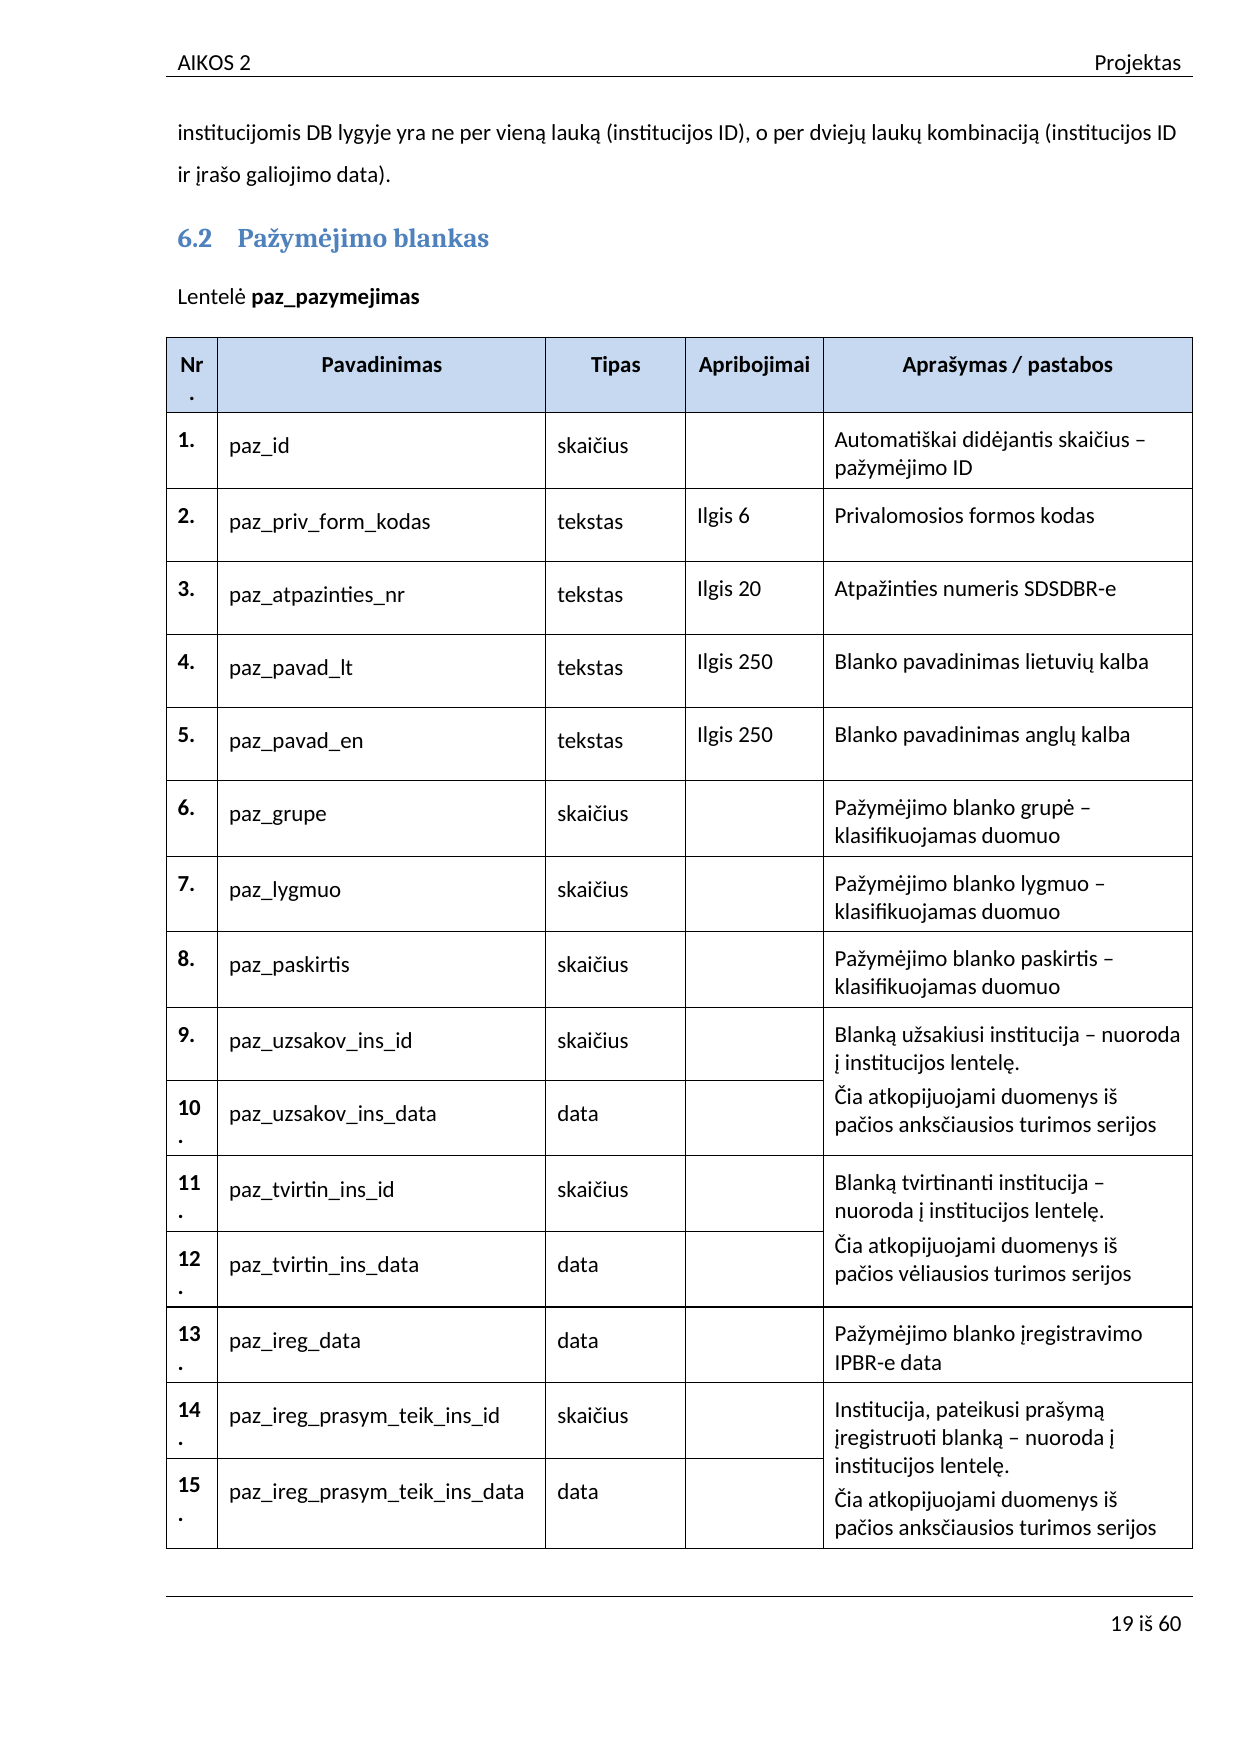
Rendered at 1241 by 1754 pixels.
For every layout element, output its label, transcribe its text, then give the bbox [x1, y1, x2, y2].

table_cell 7. [167, 857, 217, 931]
table_cell Blanką tvirtinanti institucija – nuoroda į institucijos lentelę. Čia atkopijuojami duomenys iš pačios vėliausios turimos serijos [824, 1156, 1192, 1306]
table_cell paz_pavad_en [218, 708, 545, 780]
table_cell 12. [167, 1232, 217, 1306]
table_cell paz_uzsakov_ins_id [218, 1008, 545, 1080]
table_cell tekstas [546, 562, 685, 634]
table_cell Ilgis 20 [686, 562, 823, 634]
table_cell paz_ireg_prasym_teik_ins_data [218, 1459, 545, 1548]
table_cell Pažymėjimo blanko lygmuo – klasifikuojamas duomuo [824, 857, 1192, 931]
table_cell 10. [167, 1081, 217, 1155]
table_cell paz_atpazinties_nr [218, 562, 545, 634]
table_cell paz_ireg_prasym_teik_ins_id [218, 1383, 545, 1457]
table_cell Ilgis 250 [686, 708, 823, 780]
table_cell 15. [167, 1459, 217, 1548]
table_cell 14. [167, 1383, 217, 1457]
table_cell paz_tvirtin_ins_data [218, 1232, 545, 1306]
table_cell [686, 1081, 823, 1155]
table_header Nr. [167, 338, 217, 412]
table_cell paz_paskirtis [218, 932, 545, 1007]
table_cell 1. [167, 413, 217, 488]
table_cell Atpažinties numeris SDSDBR-e [824, 562, 1192, 634]
table_cell [686, 413, 823, 488]
table_cell Ilgis 6 [686, 489, 823, 561]
table_cell data [546, 1459, 685, 1548]
table_cell tekstas [546, 489, 685, 561]
table_cell tekstas [546, 635, 685, 707]
table_cell Pažymėjimo blanko paskirtis – klasifikuojamas duomuo [824, 932, 1192, 1007]
table_cell paz_lygmuo [218, 857, 545, 931]
table_cell Pažymėjimo blanko grupė – klasifikuojamas duomuo [824, 781, 1192, 856]
table_cell [686, 1383, 823, 1457]
table_cell skaičius [546, 1008, 685, 1080]
table_cell [686, 857, 823, 931]
table_cell Automatiškai didėjantis skaičius – pažymėjimo ID [824, 413, 1192, 488]
table_cell 5. [167, 708, 217, 780]
table_header Aprašymas / pastabos [824, 338, 1192, 412]
table_cell skaičius [546, 857, 685, 931]
table_cell [686, 932, 823, 1007]
table_header Pavadinimas [218, 338, 545, 412]
table_cell paz_tvirtin_ins_id [218, 1156, 545, 1231]
table_cell data [546, 1232, 685, 1306]
table_cell 2. [167, 489, 217, 561]
table_cell 9. [167, 1008, 217, 1080]
table_cell Ilgis 250 [686, 635, 823, 707]
table_cell Blanką užsakiusi institucija – nuoroda į institucijos lentelę. Čia atkopijuojami duomenys iš pačios anksčiausios turimos serijos [824, 1008, 1192, 1155]
table_cell Blanko pavadinimas anglų kalba [824, 708, 1192, 780]
table_cell 8. [167, 932, 217, 1007]
table_cell paz_grupe [218, 781, 545, 856]
table_cell skaičius [546, 1156, 685, 1231]
table_cell paz_ireg_data [218, 1308, 545, 1382]
table_header Tipas [546, 338, 685, 412]
table_cell skaičius [546, 932, 685, 1007]
table_cell tekstas [546, 708, 685, 780]
table_cell Institucija, pateikusi prašymą įregistruoti blanką – nuoroda į institucijos lentelę. Čia atkopijuojami duomenys iš pačios anksčiausios turimos serijos [824, 1383, 1192, 1548]
table_cell paz_pavad_lt [218, 635, 545, 707]
table_cell data [546, 1081, 685, 1155]
table_cell skaičius [546, 413, 685, 488]
table_cell 3. [167, 562, 217, 634]
text Lentelė paz_pazymejimas [177, 282, 1181, 310]
table_header Apribojimai [686, 338, 823, 412]
table_cell Blanko pavadinimas lietuvių kalba [824, 635, 1192, 707]
table_cell paz_priv_form_kodas [218, 489, 545, 561]
table_cell Pažymėjimo blanko įregistravimo IPBR-e data [824, 1308, 1192, 1382]
table_cell 6. [167, 781, 217, 856]
table_cell [686, 1156, 823, 1231]
table_cell [686, 1232, 823, 1306]
table_cell skaičius [546, 1383, 685, 1457]
table_cell data [546, 1308, 685, 1382]
table_cell 13. [167, 1308, 217, 1382]
table_cell Privalomosios formos kodas [824, 489, 1192, 561]
table_cell [686, 1308, 823, 1382]
table_cell 4. [167, 635, 217, 707]
table_cell [686, 1008, 823, 1080]
table_cell 11. [167, 1156, 217, 1231]
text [177, 118, 1181, 188]
subtitle Pažymėjimo blankas [177, 223, 1181, 254]
table_cell skaičius [546, 781, 685, 856]
table_cell paz_id [218, 413, 545, 488]
table_cell paz_uzsakov_ins_data [218, 1081, 545, 1155]
table_cell [686, 1459, 823, 1548]
table_cell [686, 781, 823, 856]
